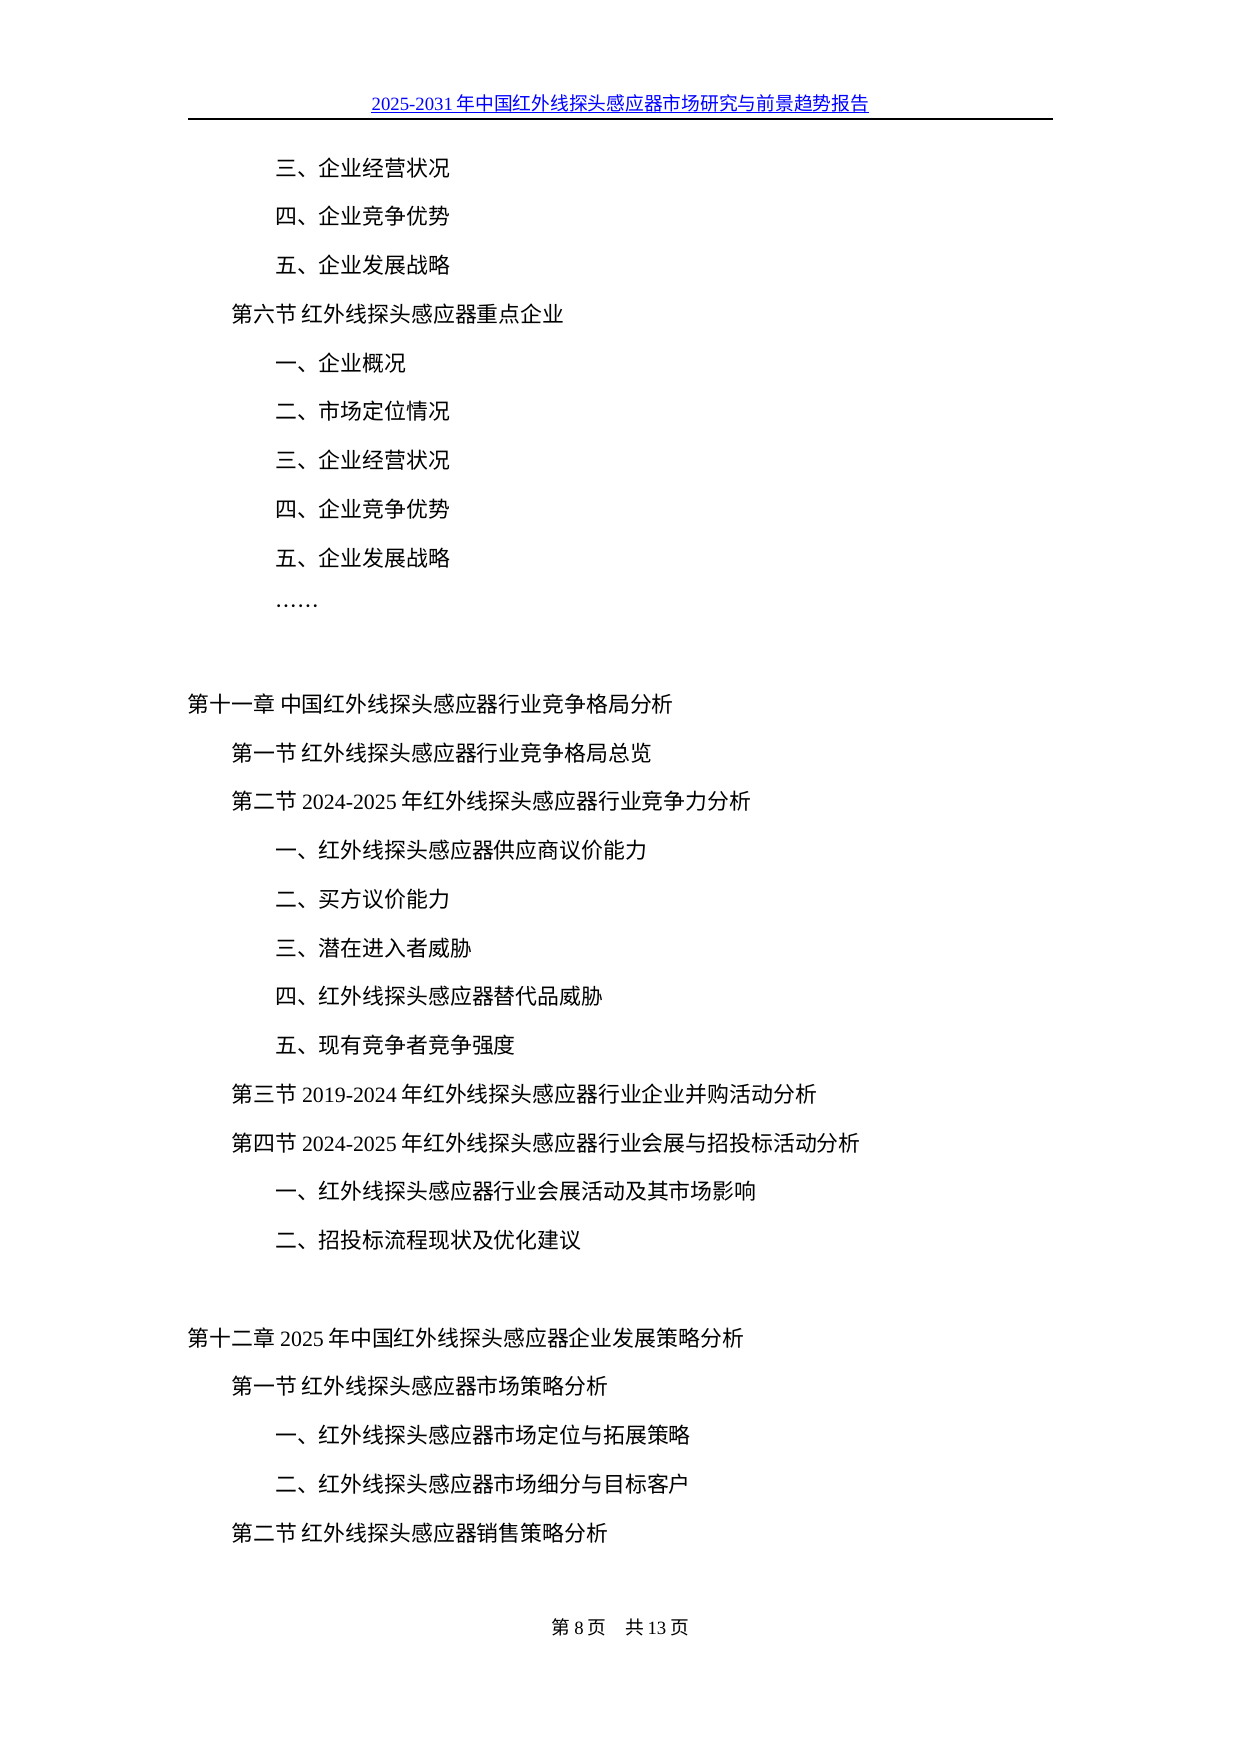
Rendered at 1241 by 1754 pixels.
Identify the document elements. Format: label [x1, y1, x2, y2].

text [187, 150, 1053, 1548]
